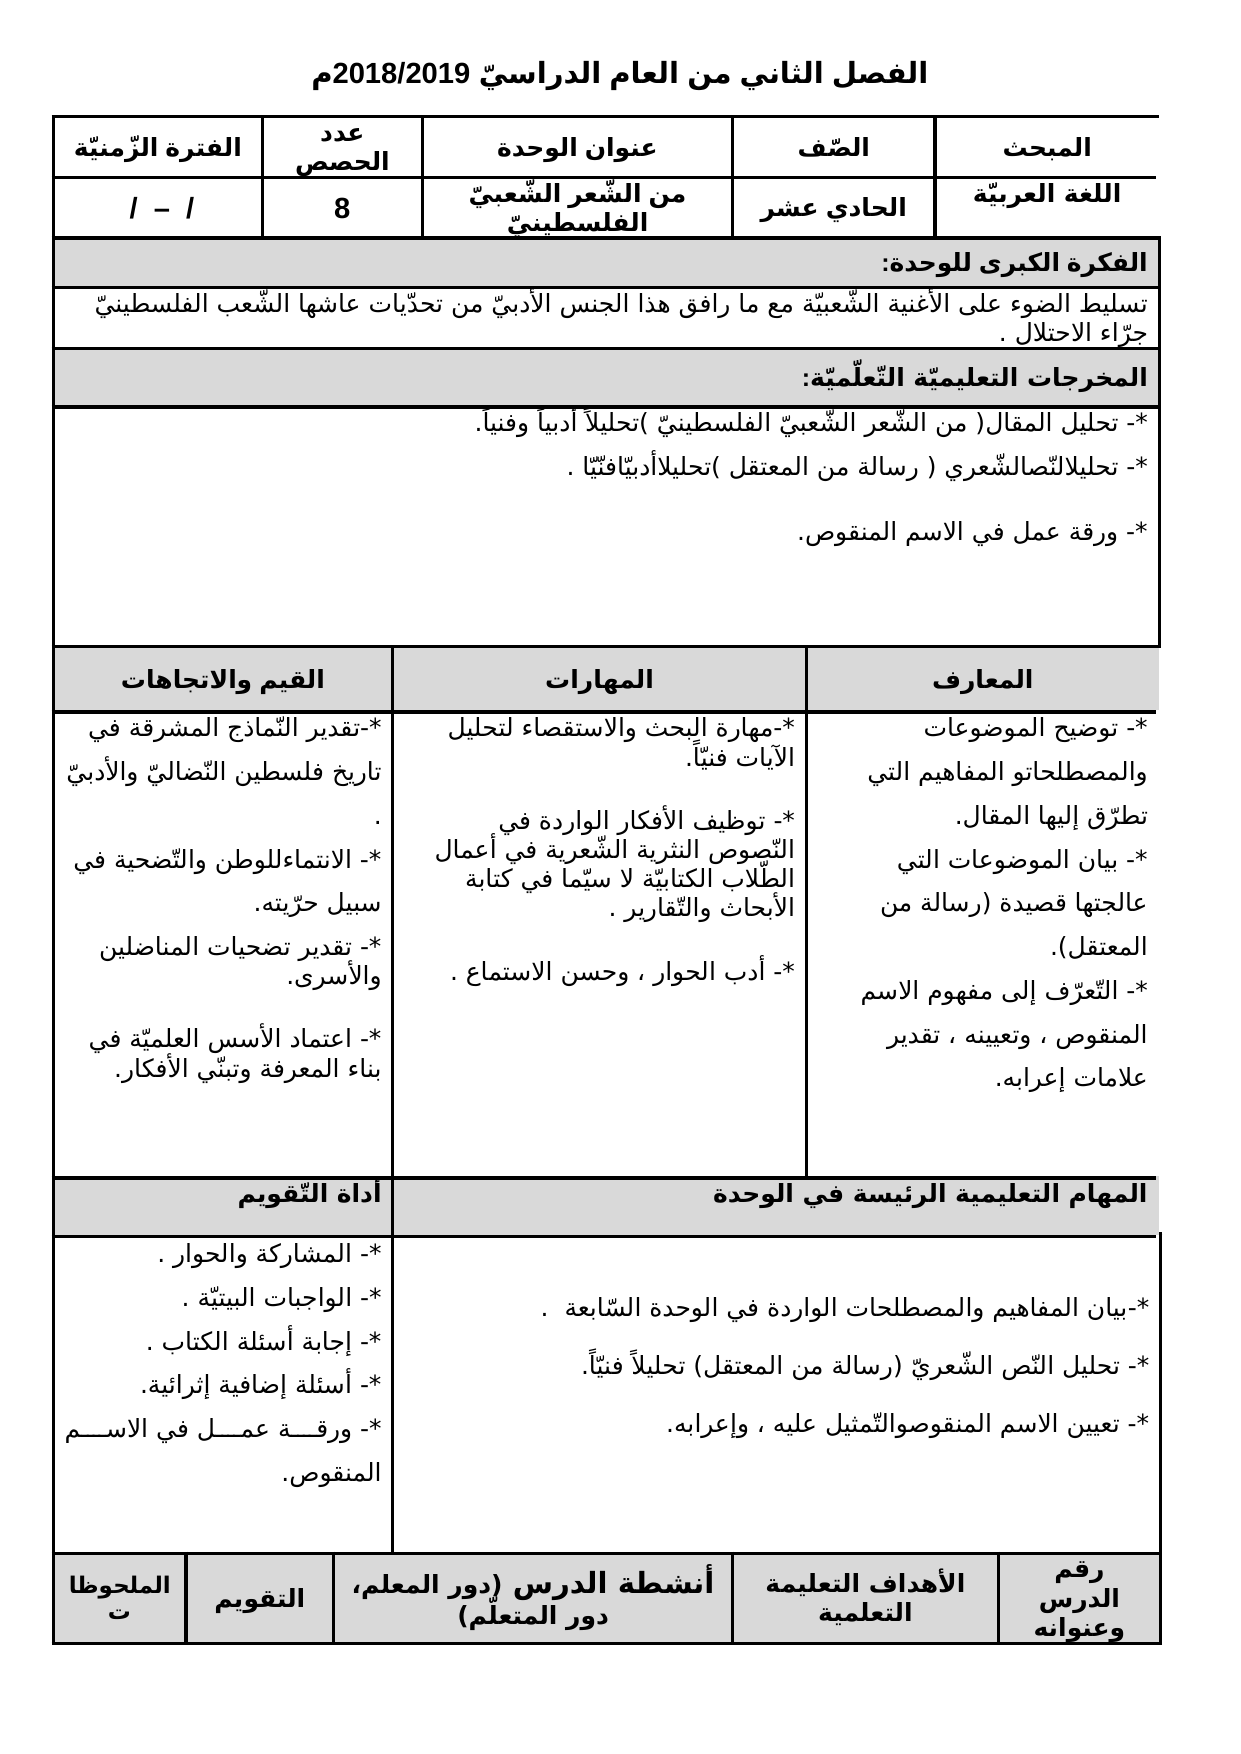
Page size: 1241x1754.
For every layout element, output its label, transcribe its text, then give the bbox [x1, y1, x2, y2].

table_cell / – / [55, 179, 261, 236]
table_header المبحث [937, 118, 1159, 176]
table_cell *- توضيح الموضوعات والمصطلحاتو المفاهيم التي تطرّق إليها المقال. *- بيان الموضوعات التي عالجتها قصيدة (رسالة من المعتقل). *- التّعرّف إلى مفهوم الاسم المنقوص ، وتعيينه ، تقدير علامات إعرابه. [808, 710, 1159, 1176]
table_cell المهام التعليمية الرئيسة في الوحدة [394, 1176, 1159, 1235]
table_cell *- تحليل المقال( من الشّعر الشّعبيّ الفلسطينيّ )تحليلاً أدبياً وفنياً. *- تحليلالنّصالشّعري ( رسالة من المعتقل )تحليلاأدبيّافنّيّا . *- ورقة عمل في الاسم المنقوص. [55, 409, 1158, 645]
table_cell الفكرة الكبرى للوحدة: [55, 240, 1158, 286]
table_cell اللغة العربيّة [937, 176, 1159, 236]
table_cell الملحوظات [55, 1555, 184, 1642]
table_cell الأهداف التعليمة التعلمية [734, 1555, 997, 1642]
text الفصل الثاني من العام الدراسيّ 2018/2019م [65, 56, 1175, 89]
table_cell أداة التّقويم [55, 1180, 391, 1235]
table_cell الحادي عشر [734, 179, 933, 236]
table_cell تسليط الضوء على الأغنية الشّعبيّة مع ما رافق هذا الجنس الأدبيّ من تحدّيات عاشها الشّعب الفلسطينيّ جرّاء الاحتلال . [55, 289, 1158, 347]
table_header الفترة الزّمنيّة [55, 118, 261, 176]
table_cell 8 [264, 179, 421, 236]
table_header عنوان الوحدة [424, 118, 731, 176]
table_cell المهارات [394, 648, 805, 710]
table_cell المعارف [808, 648, 1159, 710]
table_cell *-مهارة البحث والاستقصاء لتحليل الآيات فنيّاً. *- توظيف الأفكار الواردة في النّصوص النثرية الشّعرية في أعمال الطّلاب الكتابيّة لا سيّما في كتابة الأبحاث والتّقارير . *- أدب الحوار ، وحسن الاستماع . [394, 714, 805, 1176]
table_header عدد الحصص [264, 118, 421, 176]
table_cell *-تقدير النّماذج المشرقة في تاريخ فلسطين النّضاليّ والأدبيّ . *- الانتماءللوطن والتّضحية في سبيل حرّيته. *- تقدير تضحيات المناضلين والأسرى. *- اعتماد الأسس العلميّة في بناء المعرفة وتبنّي الأفكار. [55, 714, 391, 1176]
table_cell *-بيان المفاهيم والمصطلحات الواردة في الوحدة السّابعة . *- تحليل النّص الشّعريّ (رسالة من المعتقل) تحليلاً فنيّاً. *- تعيين الاسم المنقوصوالتّمثيل عليه ، وإعرابه. [394, 1235, 1159, 1552]
table_cell أنشطة الدرس (دور المعلم، دور المتعلّم) [335, 1555, 731, 1642]
table_cell التقويم [188, 1555, 332, 1642]
table_cell رقم الدرس وعنوانه [1000, 1555, 1159, 1642]
table_header الصّف [734, 118, 933, 176]
table_cell *- المشاركة والحوار . *- الواجبات البيتيّة . *- إجابة أسئلة الكتاب . *- أسئلة إضافية إثرائية. *- ورقة عمل في الاسم المنقوص. [55, 1238, 391, 1552]
table_cell القيم والاتجاهات [55, 648, 391, 710]
table_cell المخرجات التعليميّة التّعلّميّة: [55, 350, 1158, 405]
table_cell من الشّعر الشّعبيّ الفلسطينيّ [424, 179, 731, 236]
